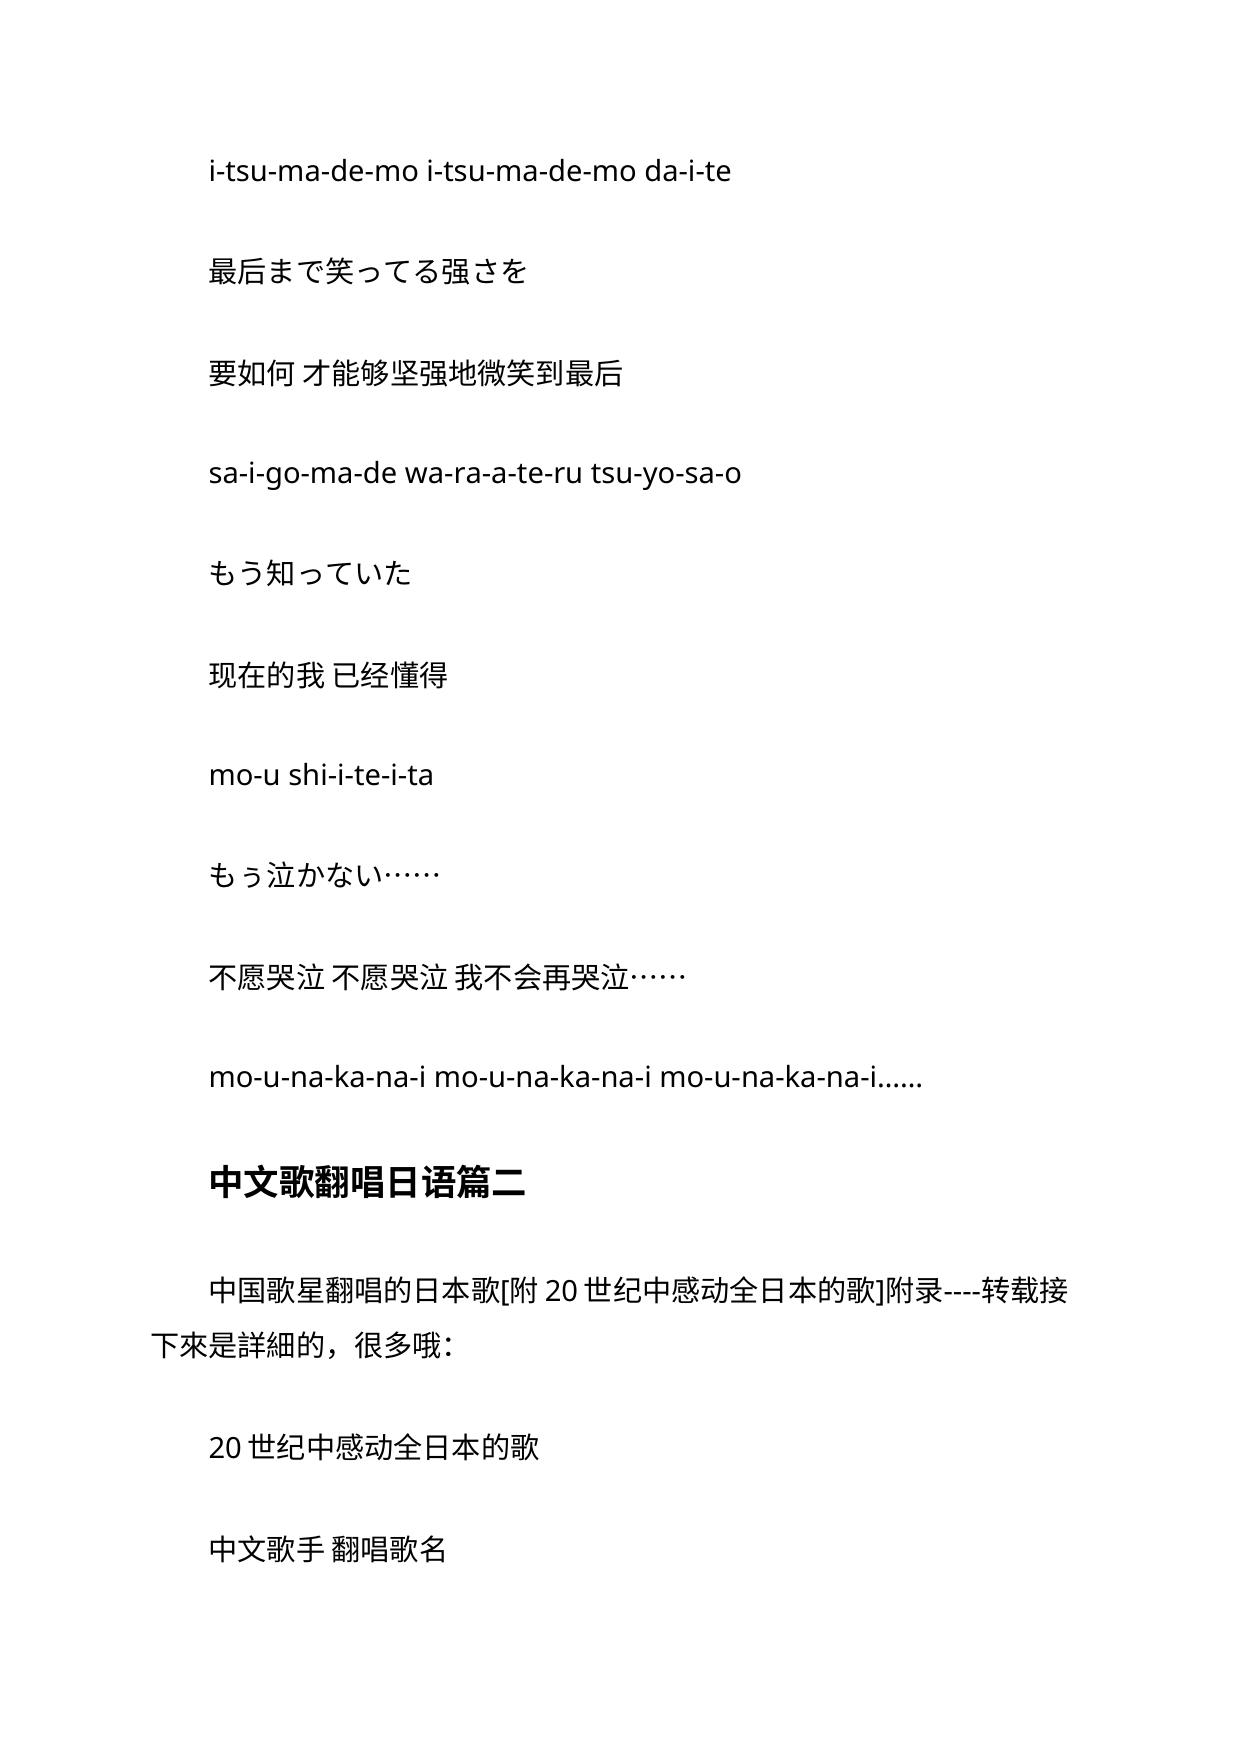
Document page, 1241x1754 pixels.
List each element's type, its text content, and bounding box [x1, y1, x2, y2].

text 20世纪中感动全日本的歌 [150, 1424, 1090, 1467]
text mo-u-na-ka-na-i mo-u-na-ka-na-i mo-u-na-ka-na-i…… [150, 1056, 1090, 1096]
text 中文歌手 翻唱歌名 [150, 1527, 1090, 1569]
text 不愿哭泣 不愿哭泣 我不会再哭泣…… [150, 954, 1090, 996]
text i-tsu-ma-de-mo i-tsu-ma-de-mo da-i-te [150, 150, 1090, 190]
text もぅ泣かない…… [150, 852, 1090, 895]
text 现在的我 已经懂得 [150, 652, 1090, 694]
text 要如何 才能够坚强地微笑到最后 [150, 350, 1090, 392]
text 中国歌星翻唱的日本歌[附20世纪中感动全日本的歌]附录----转载接下來是詳細的，很多哦： [150, 1268, 1090, 1365]
text もう知っていた [150, 550, 1090, 593]
text 最后まで笑ってる强さを [150, 248, 1090, 291]
text 中文歌翻唱日语篇二 [150, 1154, 1090, 1206]
text mo-u shi-i-te-i-ta [150, 754, 1090, 794]
text sa-i-go-ma-de wa-ra-a-te-ru tsu-yo-sa-o [150, 452, 1090, 492]
